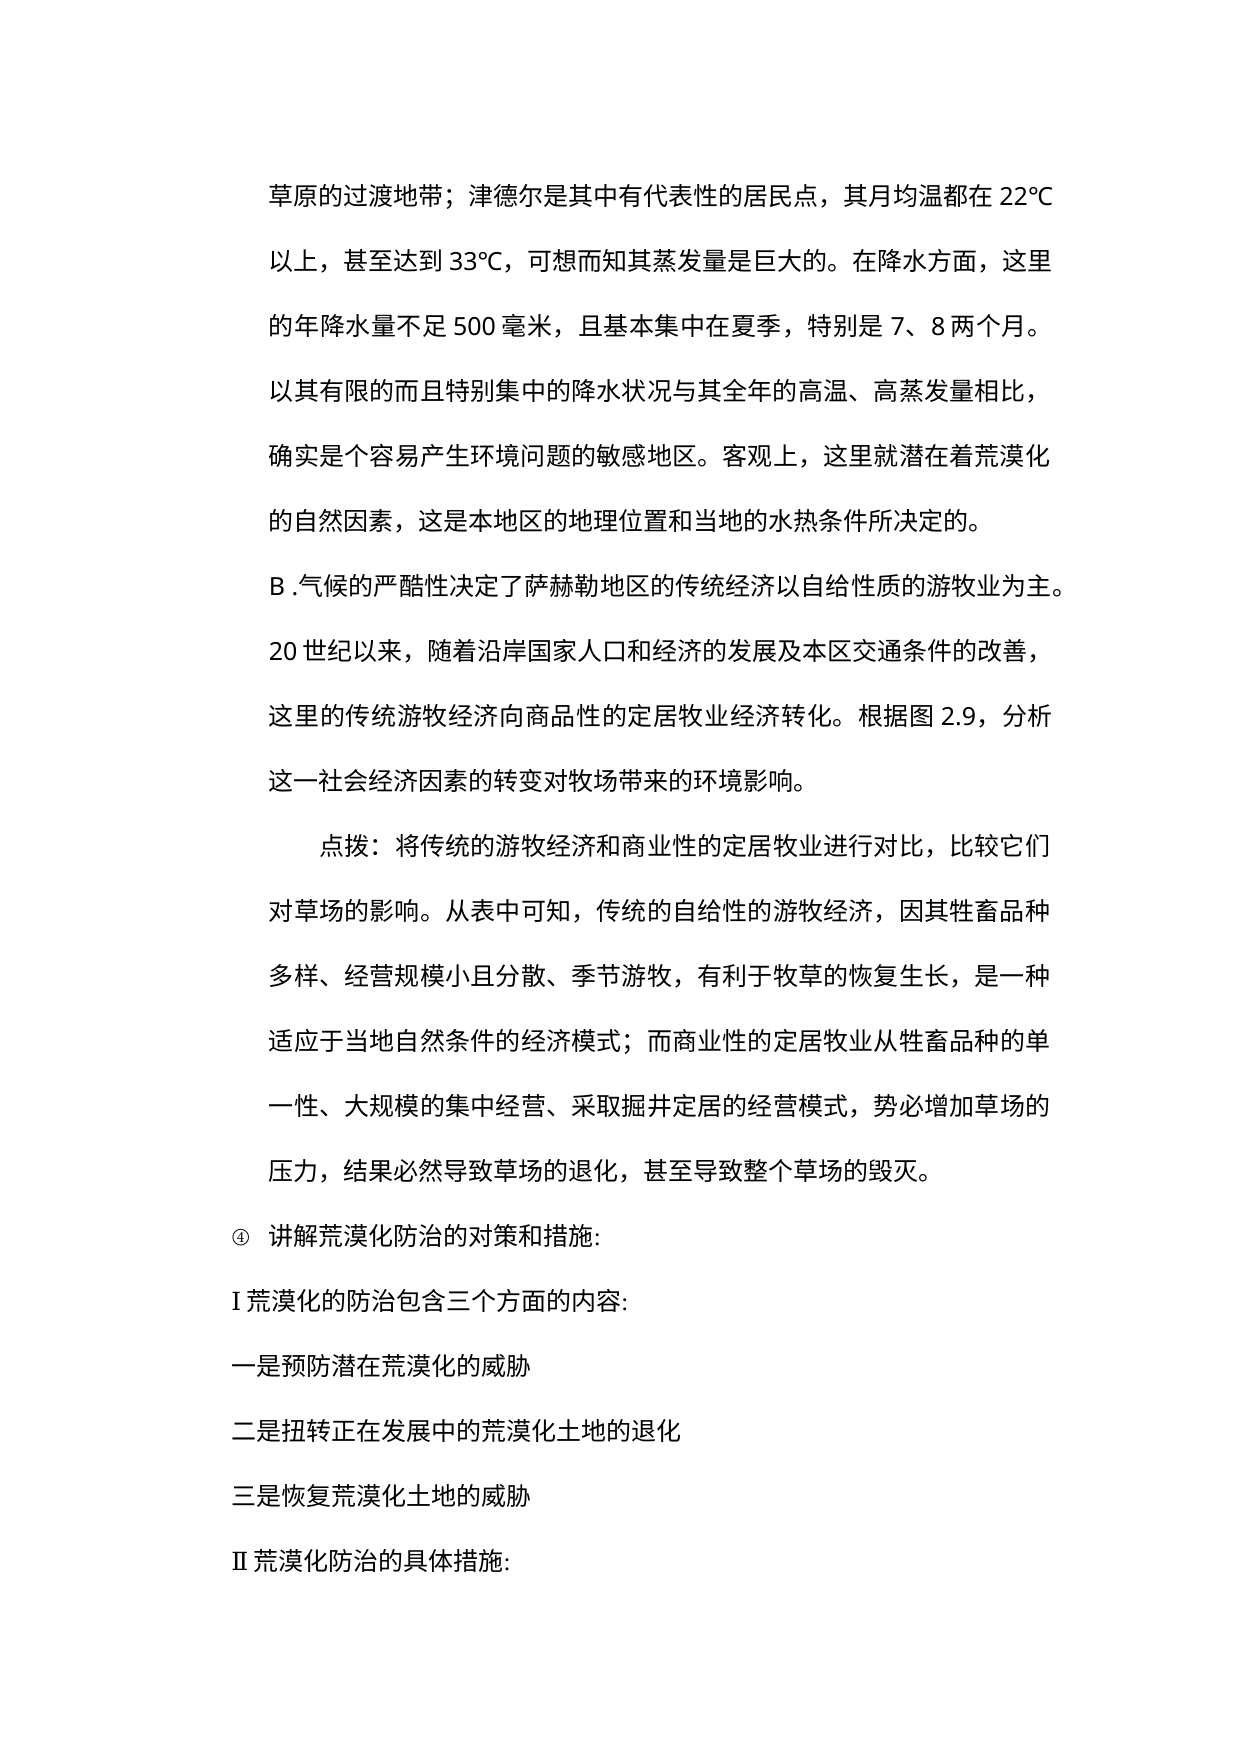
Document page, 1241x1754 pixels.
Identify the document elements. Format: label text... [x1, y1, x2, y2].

text Ⅰ荒漠化的防治包含三个方面的内容: [231, 1267, 1053, 1332]
text 二是扭转正在发展中的荒漠化土地的退化 [231, 1397, 1053, 1462]
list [231, 162, 1053, 1202]
text 一是预防潜在荒漠化的威胁 [231, 1332, 1053, 1397]
list 讲解荒漠化防治的对策和措施: [231, 1202, 1053, 1267]
text Ⅱ荒漠化防治的具体措施: [231, 1527, 1053, 1592]
text 三是恢复荒漠化土地的威胁 [231, 1462, 1053, 1527]
